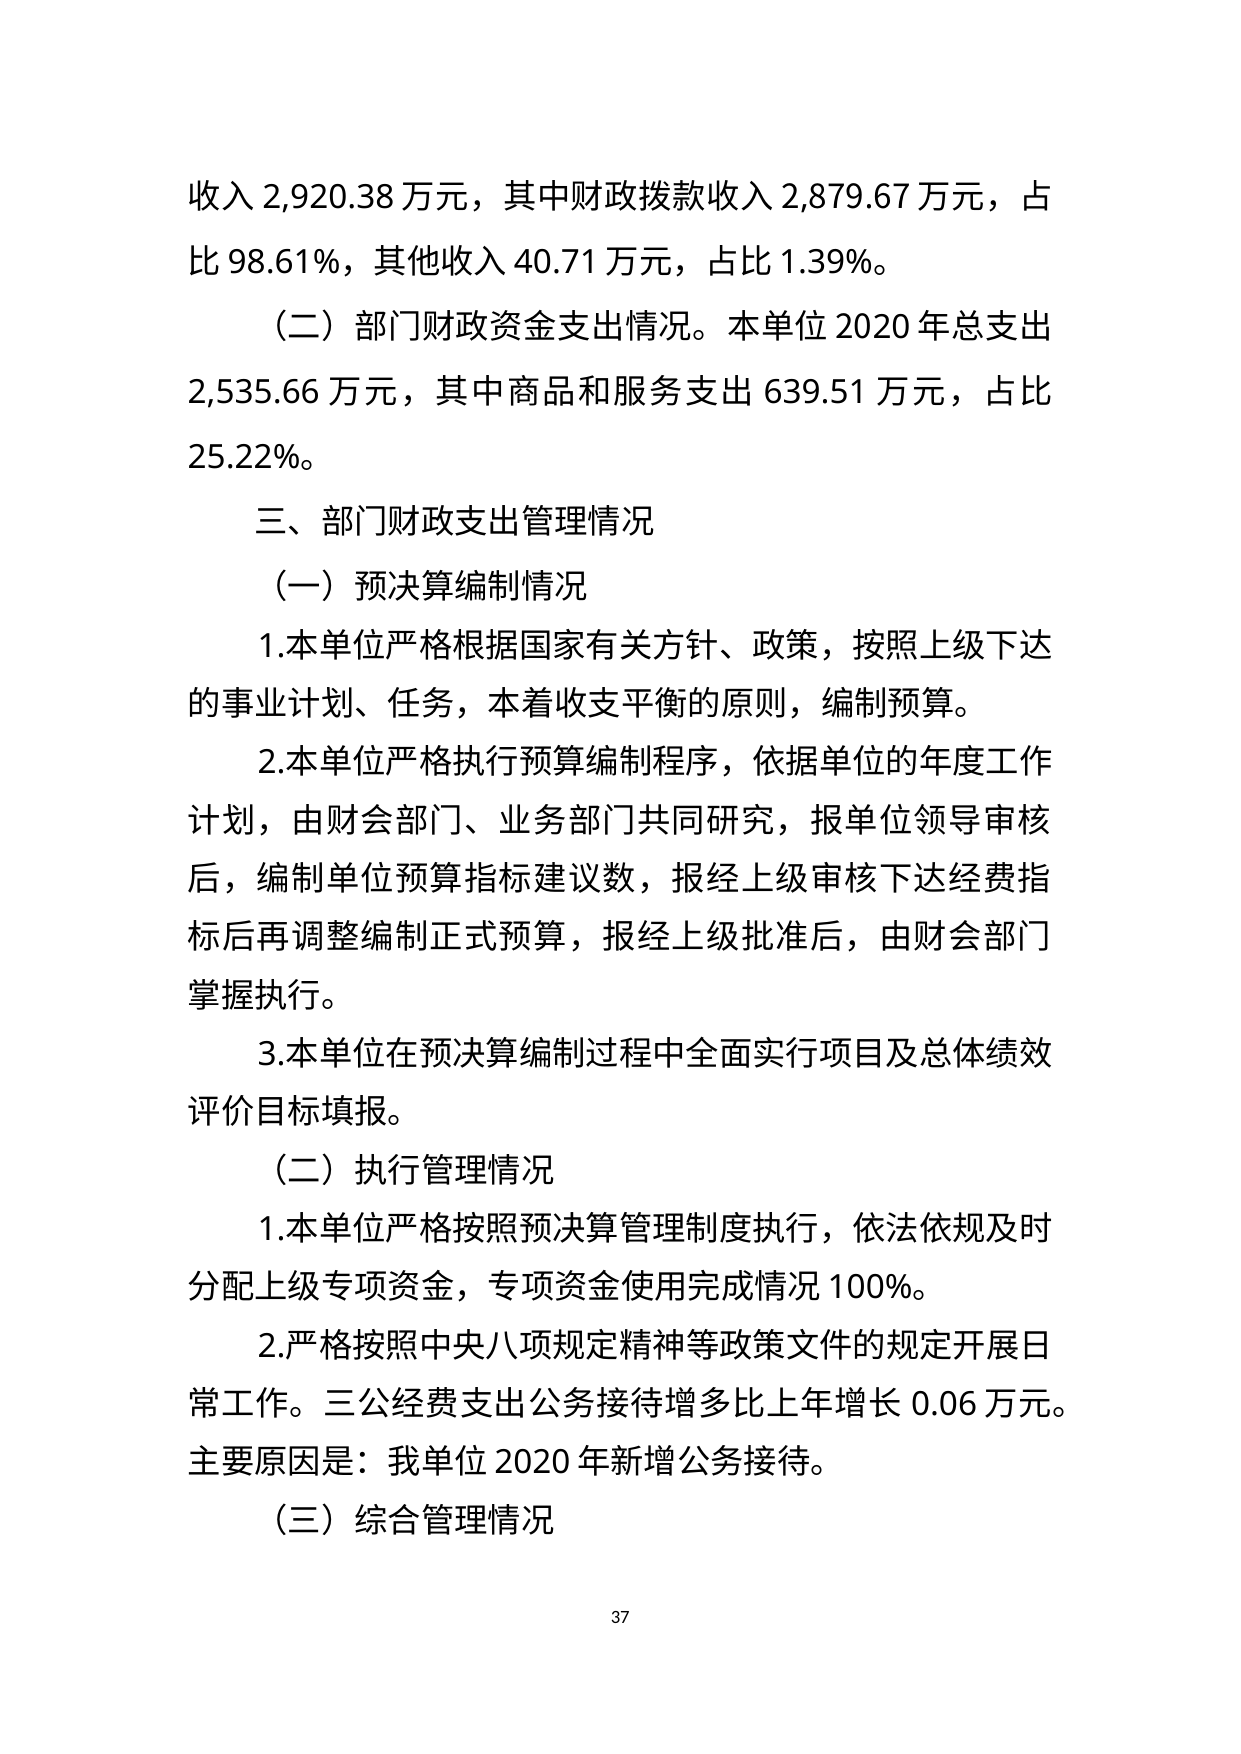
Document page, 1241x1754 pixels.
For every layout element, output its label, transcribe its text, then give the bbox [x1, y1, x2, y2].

text （一）预决算编制情况 [187, 552, 1053, 610]
text 1.本单位严格按照预决算管理制度执行，依法依规及时分配上级专项资金，专项资金使用完成情况100%。 [187, 1194, 1053, 1310]
text （二）执行管理情况 [187, 1135, 1053, 1194]
text 3.本单位在预决算编制过程中全面实行项目及总体绩效评价目标填报。 [187, 1019, 1053, 1135]
list 部门财政资金支出情况。本单位2020年总支出2,535.66万元，其中商品和服务支出639.51万元，占比25.22%。 [187, 292, 1053, 487]
text 2.本单位严格执行预算编制程序，依据单位的年度工作计划，由财会部门、业务部门共同研究，报单位领导审核后，编制单位预算指标建议数，报经上级审核下达经费指标后再调整编制正式预算，报经上级批准后，由财会部门掌握执行。 [187, 727, 1053, 1019]
text 三、部门财政支出管理情况 [187, 487, 1053, 552]
text 2.严格按照中央八项规定精神等政策文件的规定开展日常工作。三公经费支出公务接待增多比上年增长0.06万元。主要原因是：我单位2020年新增公务接待。 [187, 1310, 1053, 1485]
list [187, 162, 1053, 292]
text （三）综合管理情况 [187, 1485, 1053, 1544]
text 1.本单位严格根据国家有关方针、政策，按照上级下达的事业计划、任务，本着收支平衡的原则，编制预算。 [187, 610, 1053, 727]
